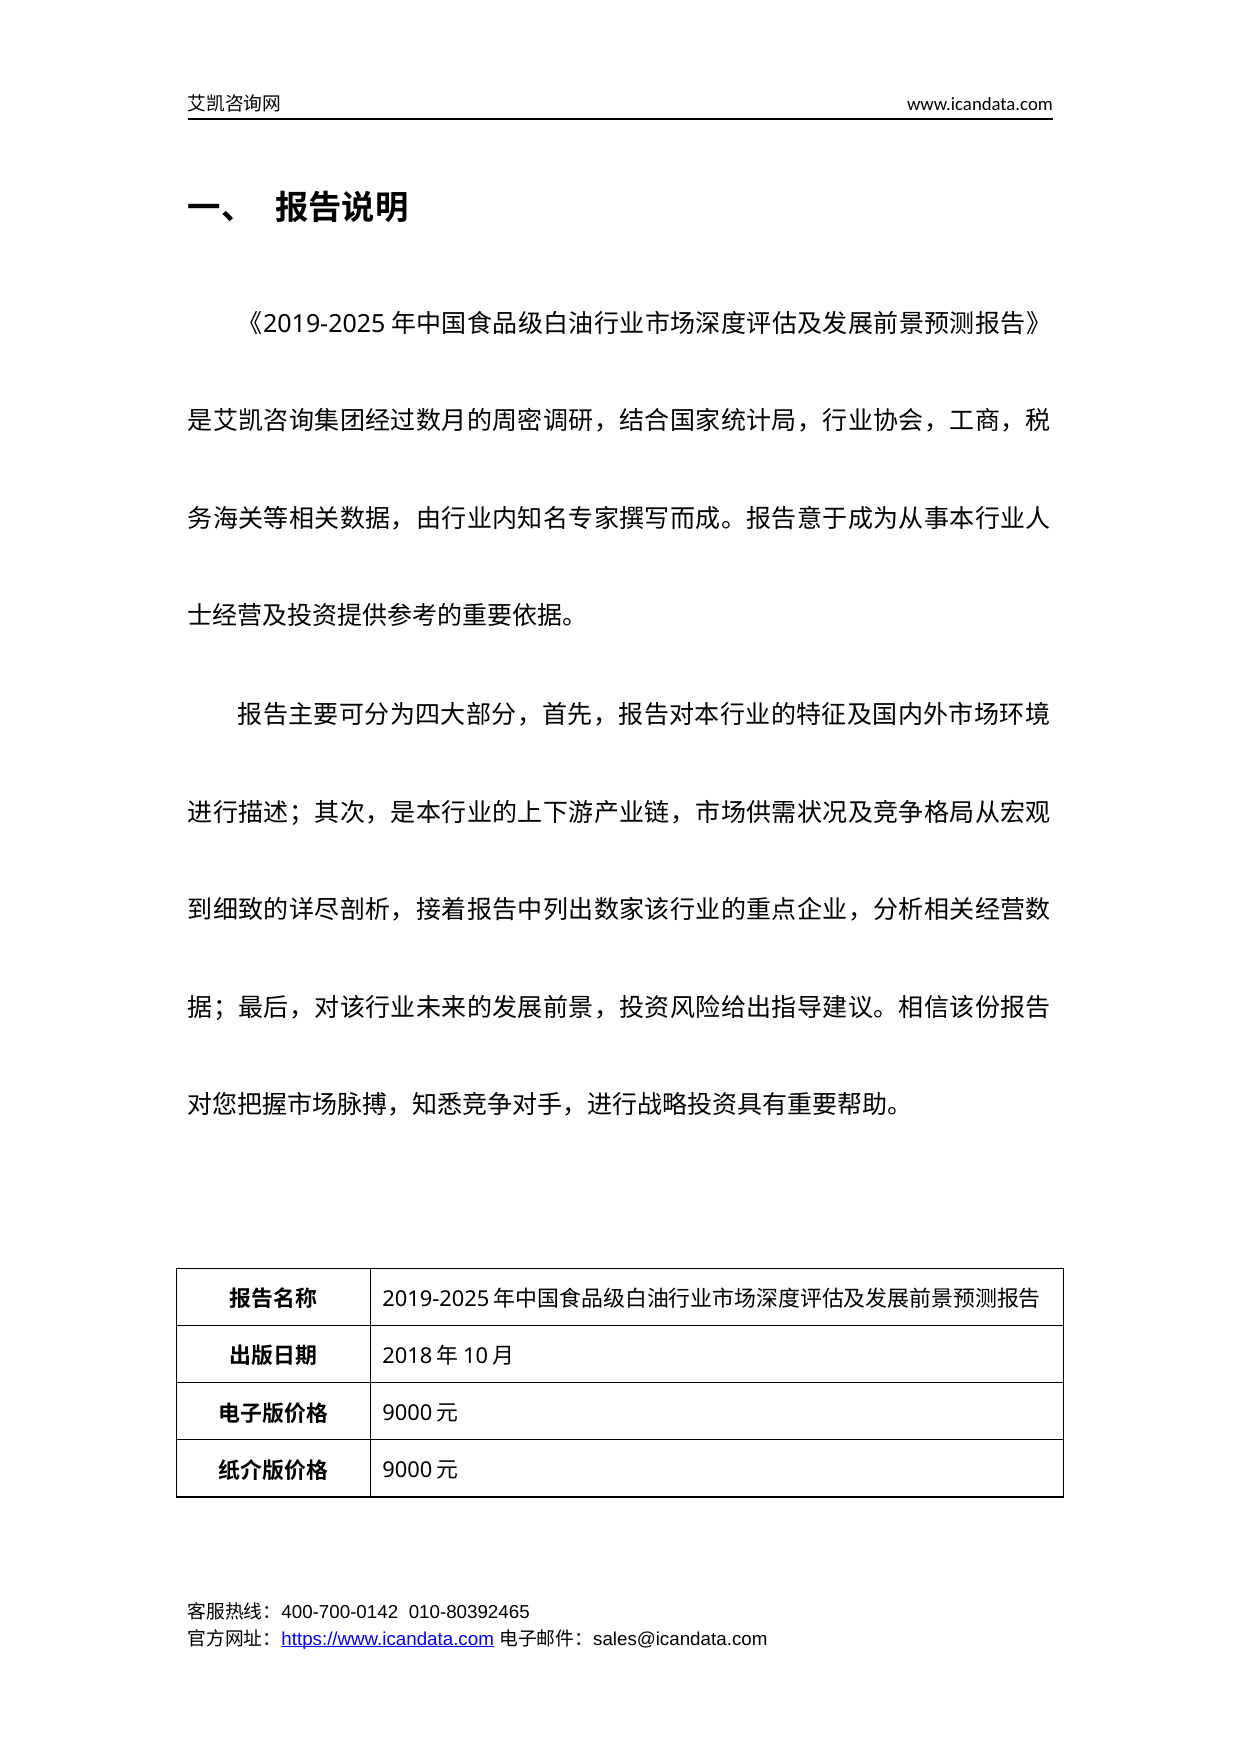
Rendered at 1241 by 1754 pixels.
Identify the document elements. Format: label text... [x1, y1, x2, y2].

table_cell 2018年10月 [371, 1326, 1063, 1382]
table_cell 纸介版价格 [177, 1440, 370, 1496]
text 报告主要可分为四大部分，首先，报告对本行业的特征及国内外市场环境进行描述；其次，是本行业的上下游产业链，市场供需状况及竞争格局从宏观到细致的详尽剖析，接着报告中列出数家该行业的重点企业，分析相关经营数据；最后，对该行业未来的发展前景，投资风险给出指导建议。相信该份报告对您把握市场脉搏，知悉竞争对手，进行战略投资具有重要帮助。 [187, 681, 1053, 1136]
table_header 报告名称 [177, 1269, 370, 1325]
table_cell 电子版价格 [177, 1383, 370, 1439]
table_header 2019-2025年中国食品级白油行业市场深度评估及发展前景预测报告 [371, 1269, 1063, 1325]
subtitle 报告说明 [187, 172, 1053, 237]
table_cell 9000元 [371, 1383, 1063, 1439]
text 《2019-2025年中国食品级白油行业市场深度评估及发展前景预测报告》是艾凯咨询集团经过数月的周密调研，结合国家统计局，行业协会，工商，税务海关等相关数据，由行业内知名专家撰写而成。报告意于成为从事本行业人士经营及投资提供参考的重要依据。 [187, 289, 1053, 646]
table_cell 9000元 [371, 1440, 1063, 1496]
table_cell 出版日期 [177, 1326, 370, 1382]
